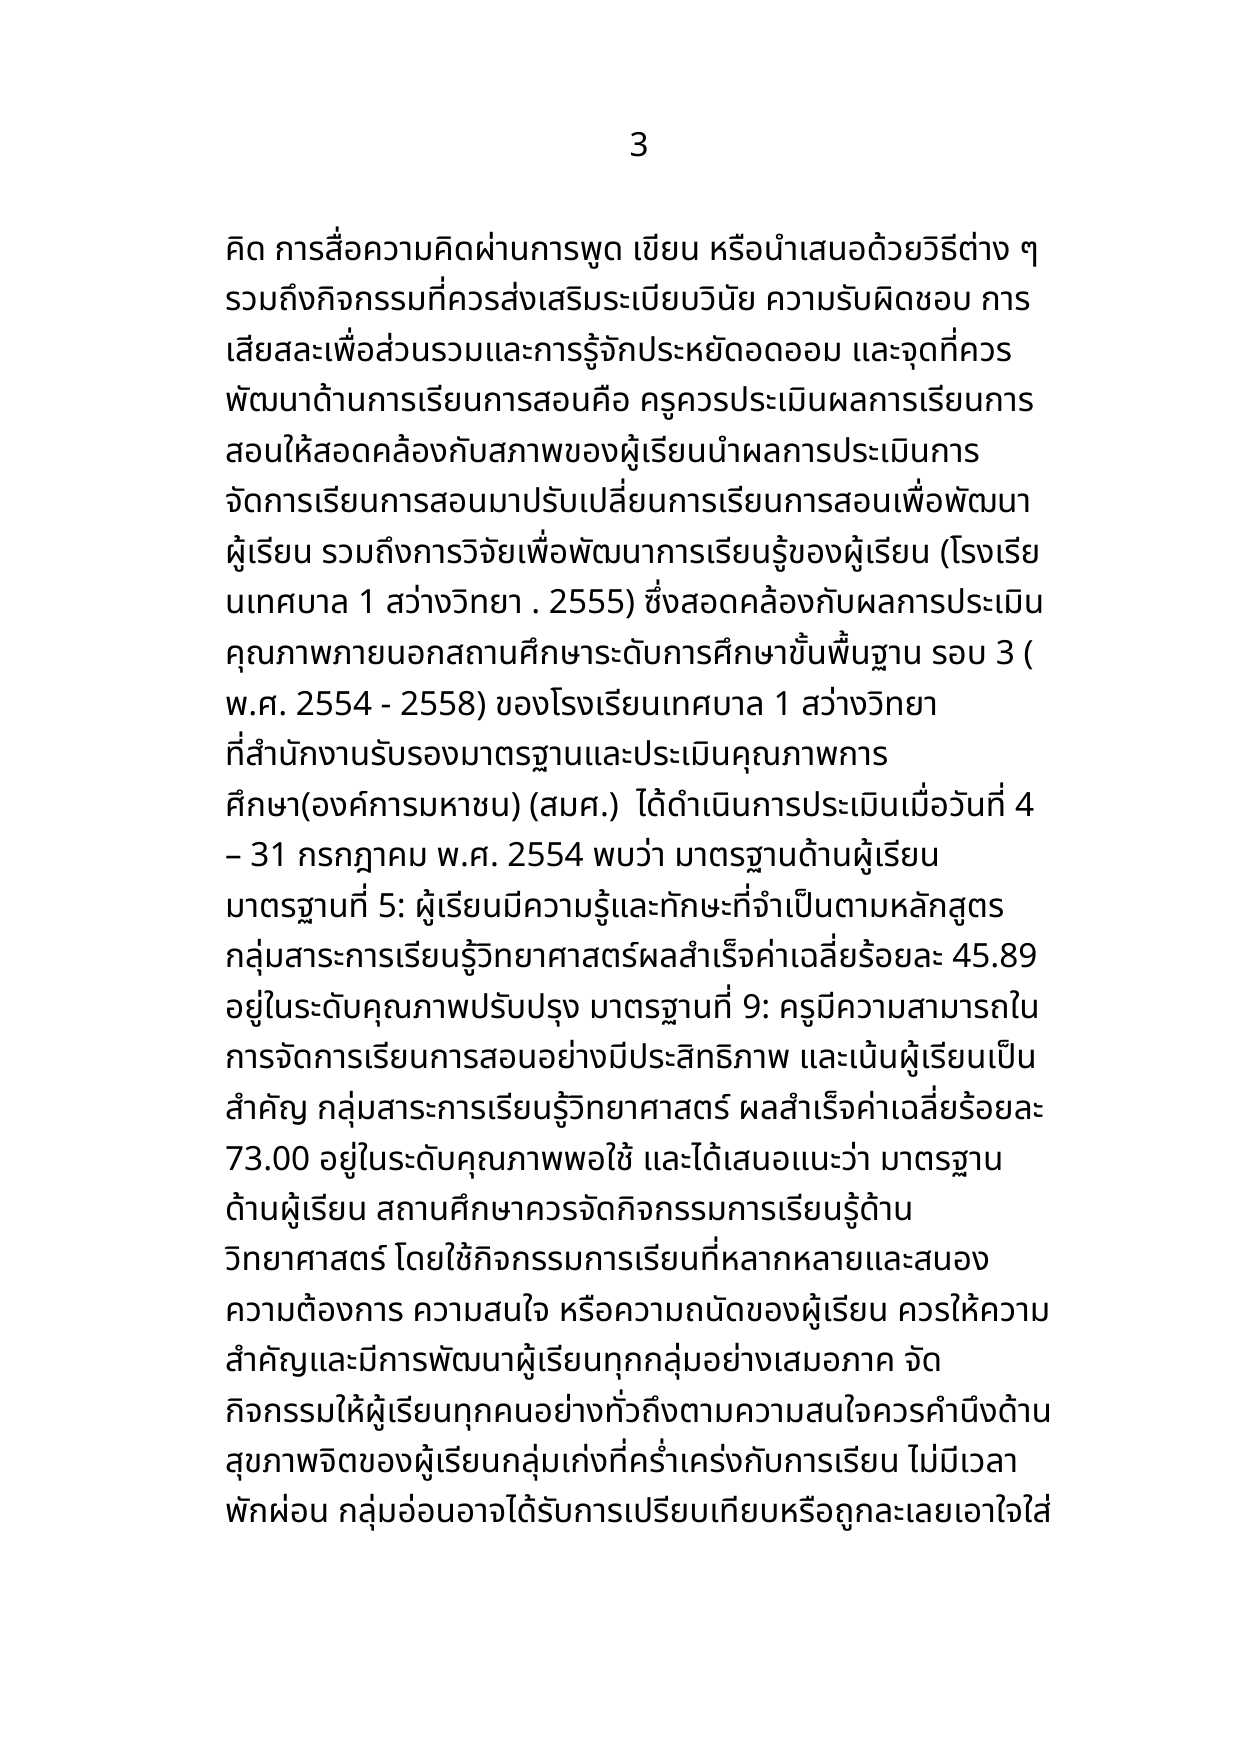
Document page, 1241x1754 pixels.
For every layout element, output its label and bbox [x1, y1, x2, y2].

text [225, 730, 1053, 1538]
text [225, 225, 1053, 730]
